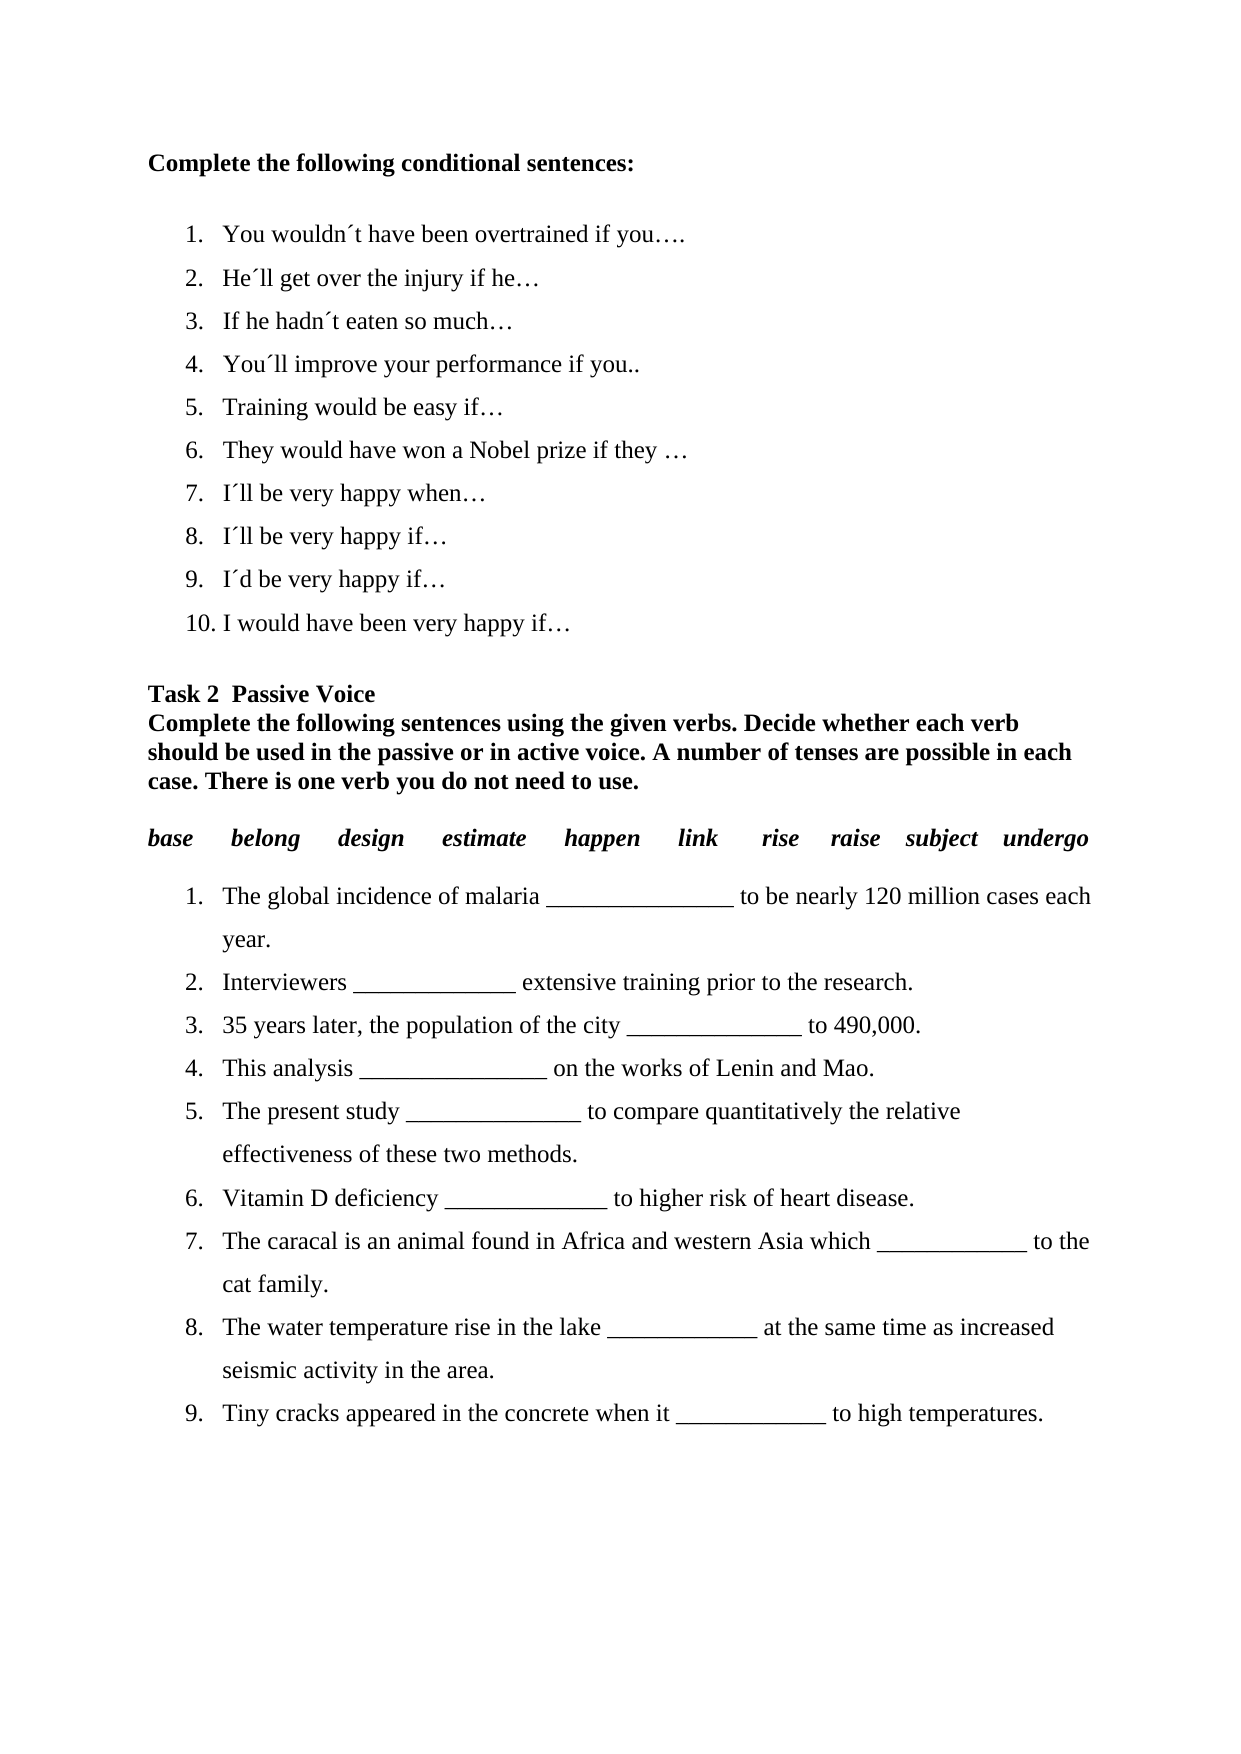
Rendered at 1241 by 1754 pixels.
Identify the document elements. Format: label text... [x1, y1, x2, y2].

list You wouldn´t have been overtrained if you…. [185, 219, 1093, 248]
list I´ll be very happy if… [185, 521, 1093, 550]
list I´d be very happy if… [185, 564, 1093, 593]
list If he hadn´t eaten so much… [185, 306, 1093, 334]
text Complete the following conditional sentences: [148, 148, 1093, 176]
list I would have been very happy if… [185, 608, 1093, 636]
list He´ll get over the injury if he… [185, 263, 1093, 291]
list They would have won a Nobel prize if they … [185, 435, 1093, 464]
list 35 years later, the population of the city ______________ to 490,000. [185, 1010, 1093, 1039]
list The caracal is an animal found in Africa and western Asia which ____________ to the cat family. [185, 1226, 1093, 1298]
list This analysis _______________ on the works of Lenin and Mao. [185, 1053, 1093, 1082]
text Task 2 Passive Voice [148, 679, 1093, 708]
list You´ll improve your performance if you.. [185, 349, 1093, 378]
list I´ll be very happy when… [185, 478, 1093, 507]
text Complete the following sentences using the given verbs. Decide whether each verb should be used in the passive or in active voice. A number of tenses are possible in each case. There is one verb you do not need to use. [148, 708, 1093, 794]
list Training would be easy if… [185, 392, 1093, 421]
list The water temperature rise in the lake ____________ at the same time as increased seismic activity in the area. [185, 1312, 1093, 1384]
text base belong design estimate happen link rise raise subject undergo [148, 823, 1093, 852]
list Vitamin D deficiency _____________ to higher risk of heart disease. [185, 1183, 1093, 1211]
list The present study ______________ to compare quantitatively the relative effectiveness of these two methods. [185, 1096, 1093, 1168]
list Tiny cracks appeared in the concrete when it ____________ to high temperatures. [185, 1398, 1093, 1427]
list The global incidence of malaria _______________ to be nearly 120 million cases each year. [185, 881, 1093, 953]
list Interviewers _____________ extensive training prior to the research. [185, 967, 1093, 996]
